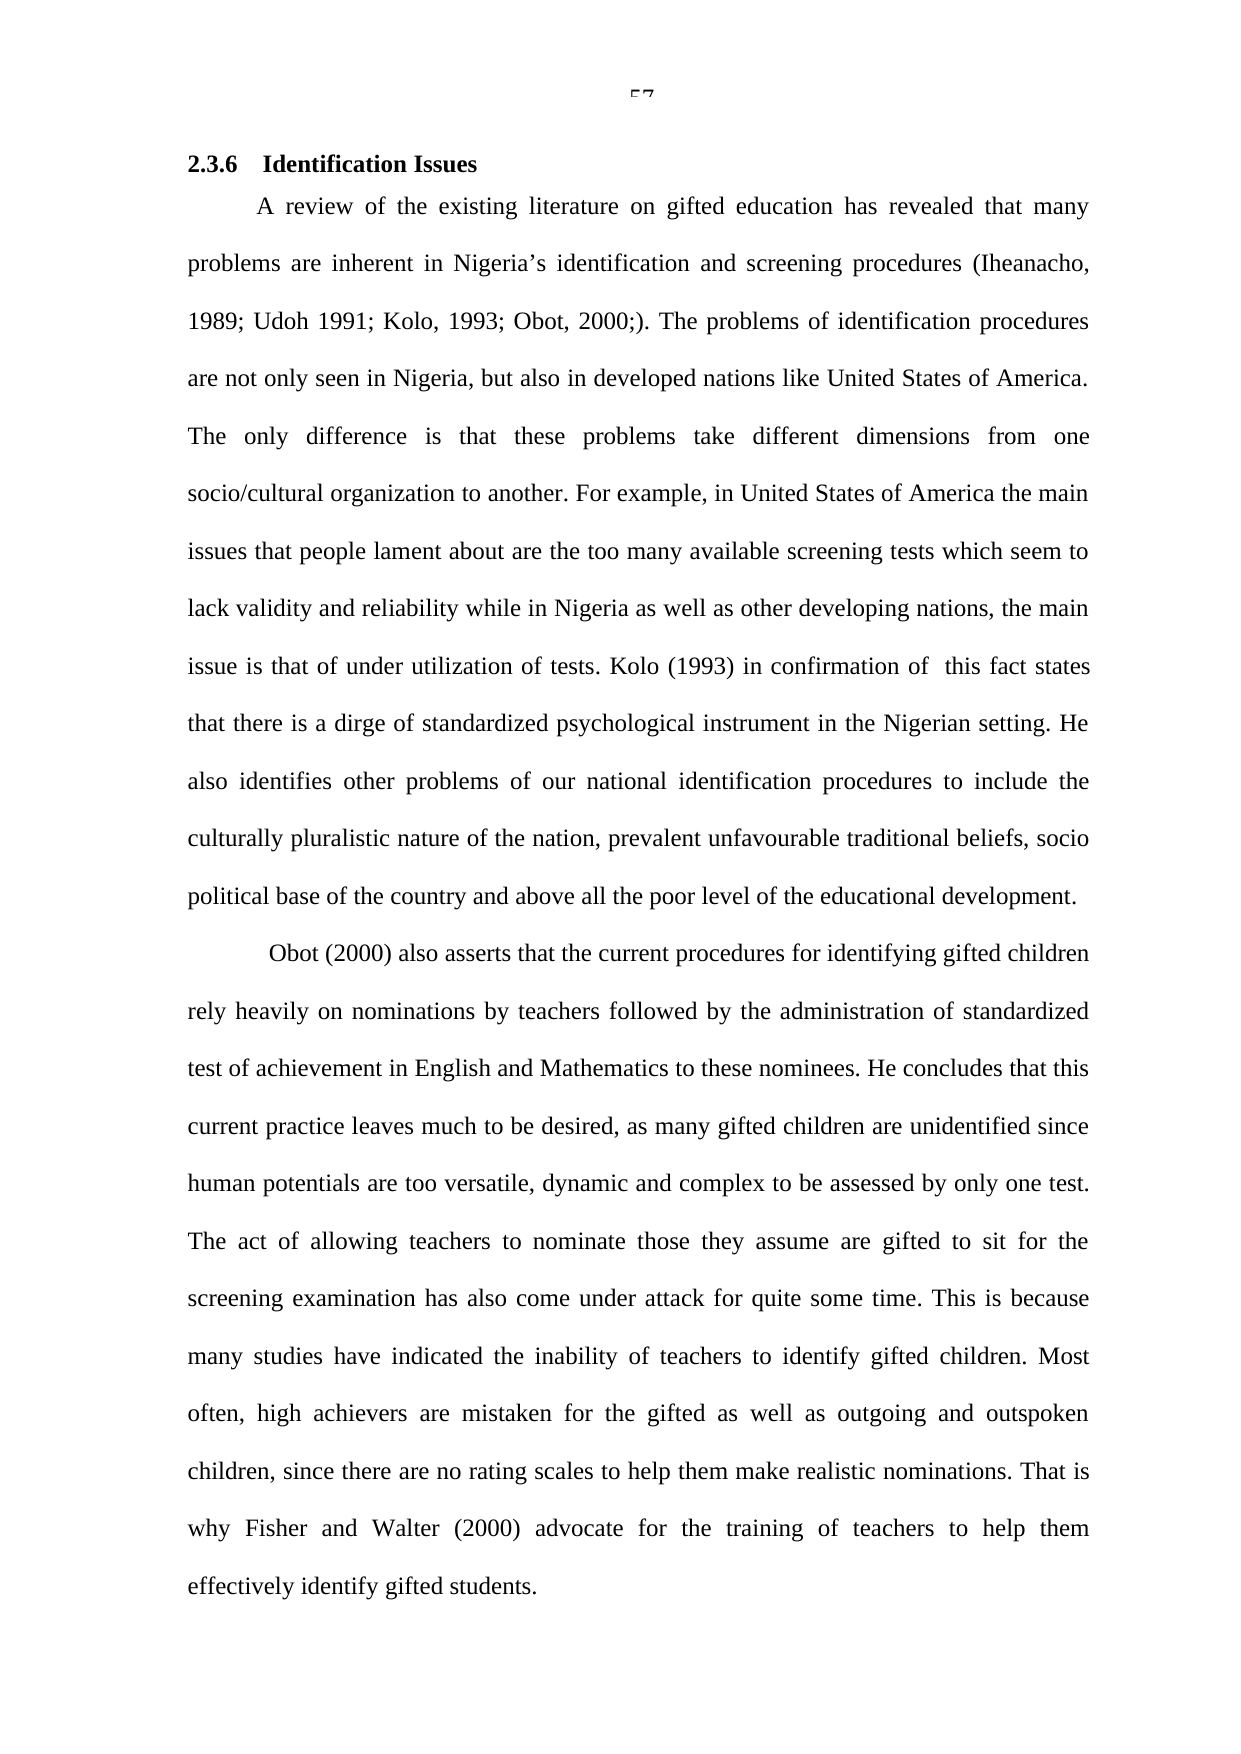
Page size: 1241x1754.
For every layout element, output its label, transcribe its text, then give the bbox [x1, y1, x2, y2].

subtitle Identification Issues [187, 149, 1188, 177]
text A review of the existing literature on gifted education has revealed that many problems are inherent in Nigeria’s identification and screening procedures (Iheanacho, 1989; Udoh 1991; Kolo, 1993; Obot, 2000;). The problems of identification procedures are not only seen in Nigeria, but also in developed nations like United States of America. The only difference is that these problems take different dimensions from one socio/cultural organization to another. For example, in United States of America the main issues that people lament about are the too many available screening tests which seem to lack validity and reliability while in Nigeria as well as other developing nations, the main issue is that of under utilization of tests. Kolo (1993) in confirmation of this fact states that there is a dirge of standardized psychological instrument in the Nigerian setting. He also identifies other problems of our national identification procedures to include the culturally pluralistic nature of the nation, prevalent unfavourable traditional beliefs, socio political base of the country and above all the poor level of the educational development. [187, 191, 1090, 910]
text Obot (2000) also asserts that the current procedures for identifying gifted children rely heavily on nominations by teachers followed by the administration of standardized test of achievement in English and Mathematics to these nominees. He concludes that this current practice leaves much to be desired, as many gifted children are unidentified since human potentials are too versatile, dynamic and complex to be assessed by only one test. The act of allowing teachers to nominate those they assume are gifted to sit for the screening examination has also come under attack for quite some time. This is because many studies have indicated the inability of teachers to identify gifted children. Most often, high achievers are mistaken for the gifted as well as outgoing and outspoken children, since there are no rating scales to help them make realistic nominations. That is why Fisher and Walter (2000) advocate for the training of teachers to help them effectively identify gifted students. [187, 938, 1091, 1600]
